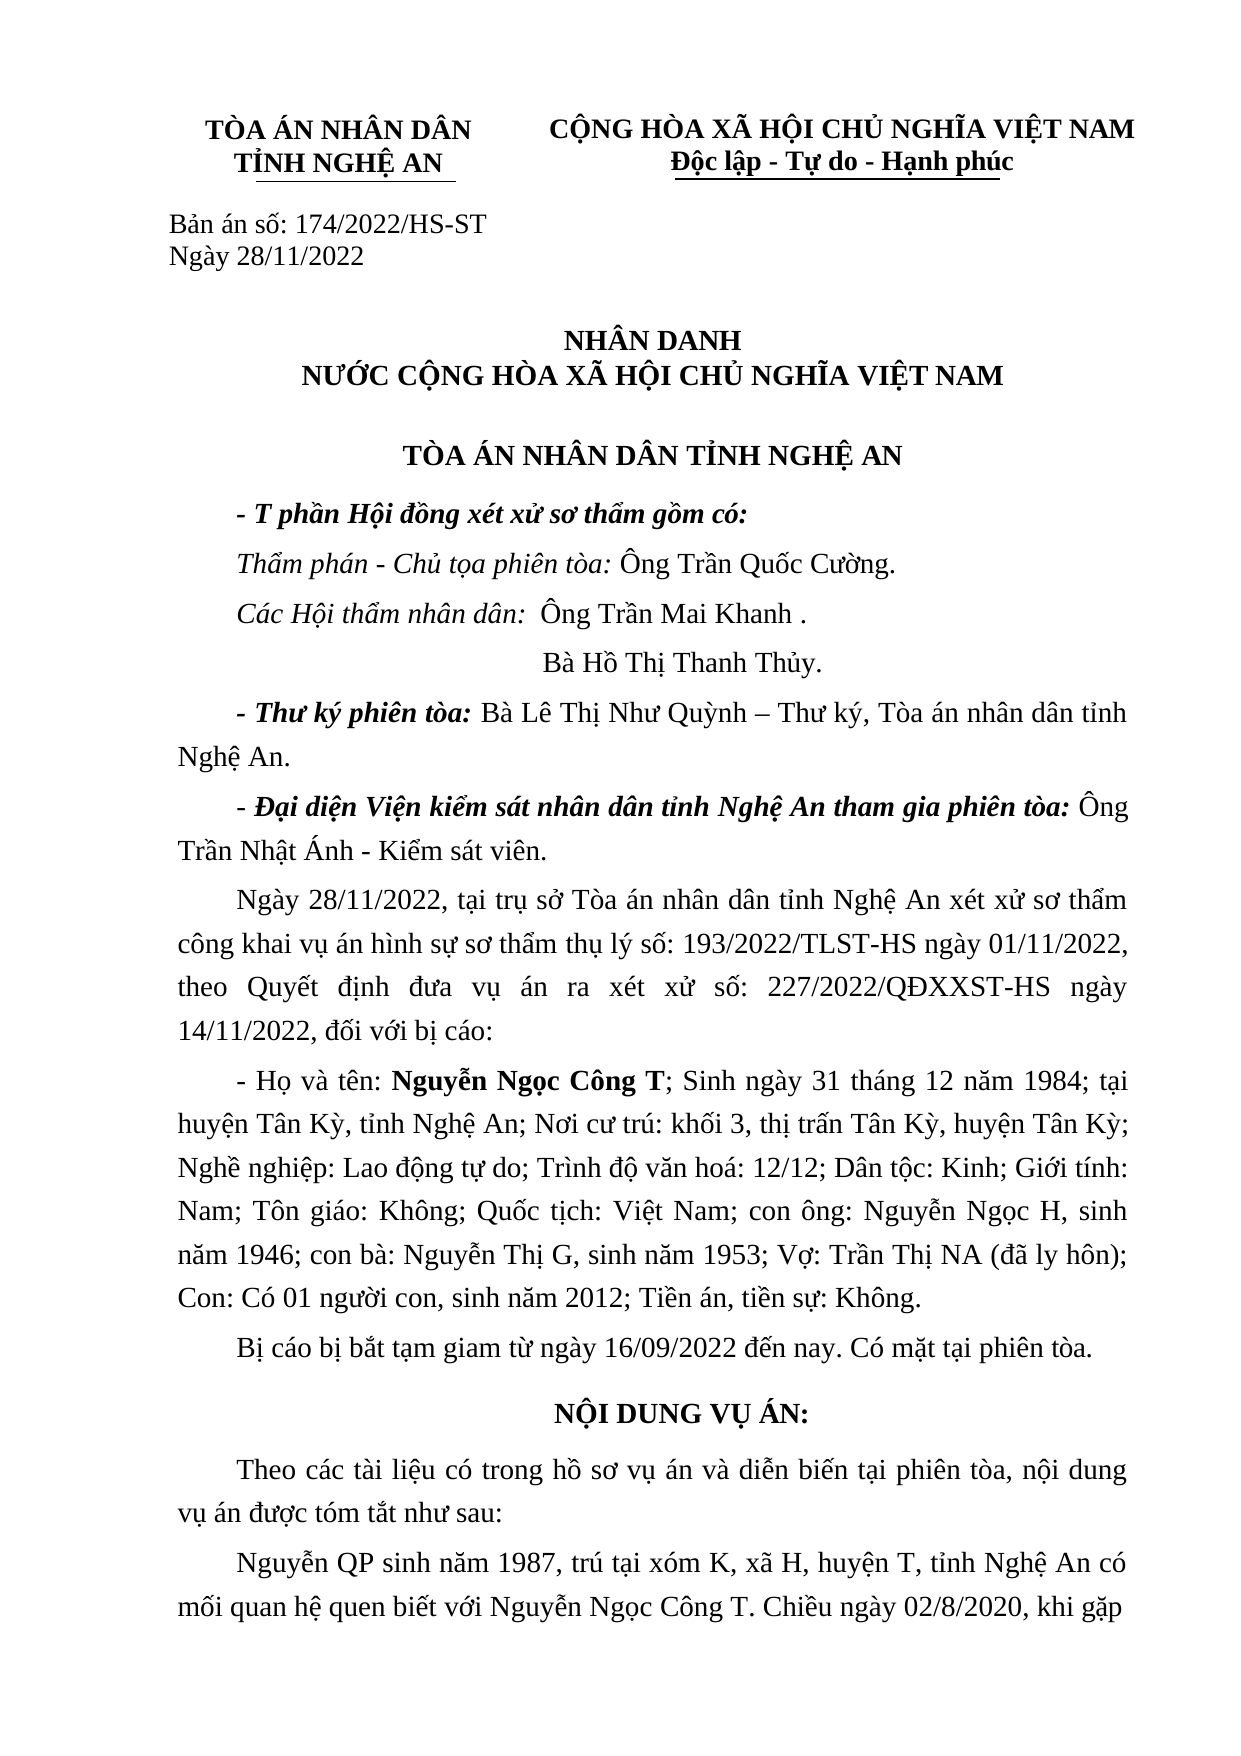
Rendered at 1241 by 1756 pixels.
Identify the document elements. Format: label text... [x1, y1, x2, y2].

text NỘI DUNG VỤ ÁN: [554, 1396, 1153, 1429]
text Thẩm phán - Chủ tọa phiên tòa: Ông Trần Quốc Cường. [236, 546, 1153, 580]
text TÒA ÁN NHÂN DÂN TỈNH NGHỆ AN [301, 438, 1004, 471]
text Nguyễn QP sinh năm 1987, trú tại xóm K, xã H, huyện T, tỉnh Nghệ An có mối quan hệ quen biết với Nguyễn Ngọc Công T. Chiều ngày 02/8/2020, khi gặp [177, 1545, 1129, 1622]
text Bị cáo bị bắt tạm giam từ ngày 16/09/2022 đến nay. Có mặt tại phiên tòa. [236, 1330, 1153, 1364]
list Thư ký phiên tòa: Bà Lê Thị Như Quỳnh – Thư ký, Tòa án nhân dân tỉnh Nghệ An. [177, 696, 1129, 773]
list Họ và tên: Nguyễn Ngọc Công T; Sinh ngày 31 tháng 12 năm 1984; tại huyện Tân Kỳ, tỉnh Nghệ An; Nơi cư trú: khối 3, thị trấn Tân Kỳ, huyện Tân Kỳ; Nghề nghiệp: Lao động tự do; Trình độ văn hoá: 12/12; Dân tộc: Kinh; Giới tính: Nam; Tôn giáo: Không; Quốc tịch: Việt Nam; con ông: Nguyễn Ngọc H, sinh năm 1946; con bà: Nguyễn Thị G, sinh năm 1953; Vợ: Trần Thị NA (đã ly hôn); Con: Có 01 người con, sinh năm 2012; Tiền án, tiền sự: Không. [177, 1063, 1129, 1314]
text Ngày 28/11/2022, tại trụ sở Tòa án nhân dân tỉnh Nghệ An xét xử sơ thẩm công khai vụ án hình sự sơ thẩm thụ lý số: 193/2022/TLST-HS ngày 01/11/2022, theo Quyết định đưa vụ án ra xét xử số: 227/2022/QĐXXST-HS ngày 14/11/2022, đối với bị cáo: [177, 882, 1129, 1046]
table_header CỘNG HÒA XÃ HỘI CHỦ NGHĨA VIỆT NAM Độc lập - Tự do - Hạnh phúc [518, 113, 1141, 274]
text Các Hội thẩm nhân dân: Ông Trần Mai Khanh . [236, 596, 1153, 629]
list Đại diện Viện kiểm sát nhân dân tỉnh Nghệ An tham gia phiên tòa: Ông Trần Nhật Ánh - Kiểm sát viên. [177, 789, 1129, 866]
text NƯỚC CỘNG HÒA XÃ HỘI CHỦ NGHĨA VIỆT NAM [301, 358, 1004, 391]
text - T phần Hội đồng xét xử sơ thẩm gồm có: [236, 496, 1153, 530]
table_header TÒA ÁN NHÂN DÂN TỈNH NGHỆ AN Bản án số: 174/2022/HS-ST Ngày 28/11/2022 [163, 113, 518, 274]
text Bà Hồ Thị Thanh Thủy. [542, 646, 1153, 679]
text NHÂN DANH [301, 324, 1004, 358]
text Theo các tài liệu có trong hồ sơ vụ án và diễn biến tại phiên tòa, nội dung vụ án được tóm tắt như sau: [177, 1452, 1129, 1529]
